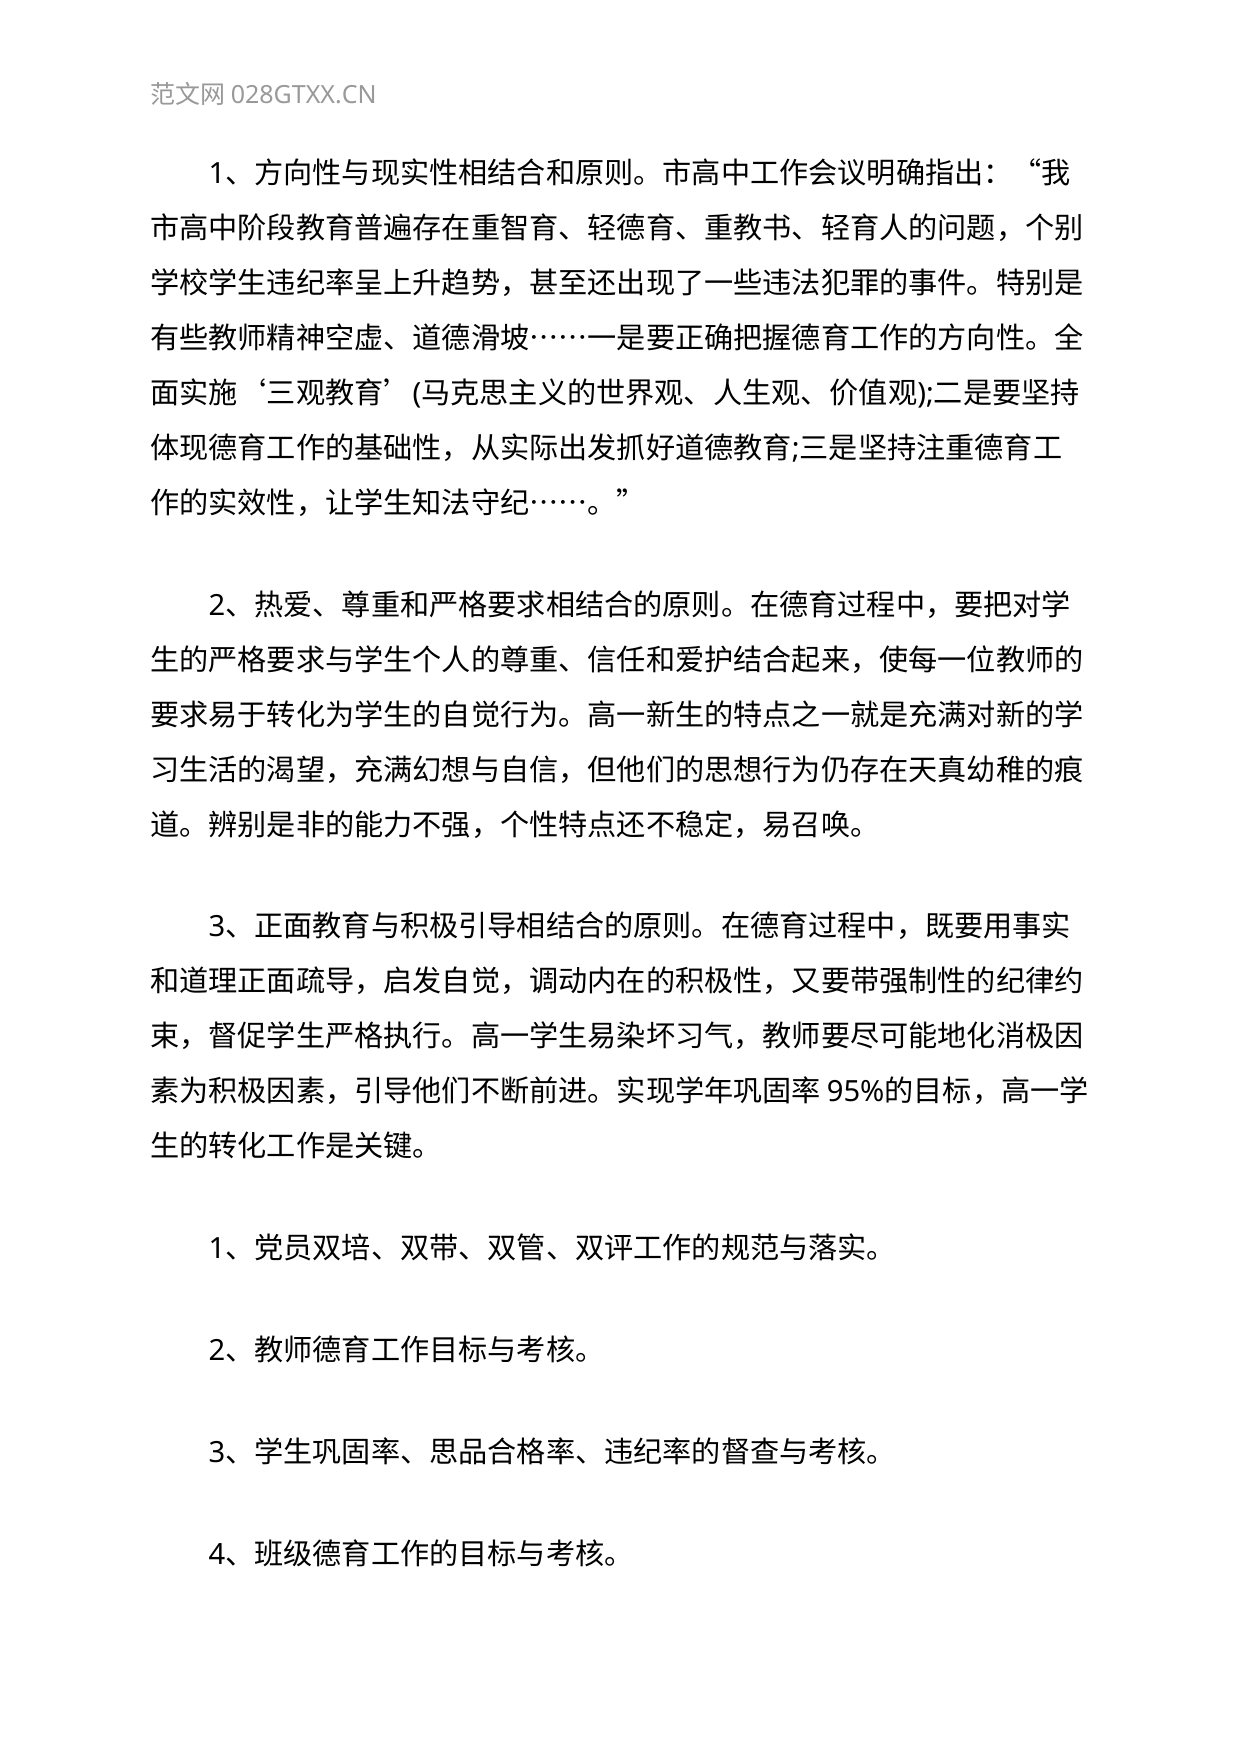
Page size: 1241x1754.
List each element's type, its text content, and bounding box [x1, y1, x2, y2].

text 1、党员双培、双带、双管、双评工作的规范与落实。 [150, 1224, 1090, 1267]
text 1、方向性与现实性相结合和原则。市高中工作会议明确指出：“我市高中阶段教育普遍存在重智育、轻德育、重教书、轻育人的问题，个别学校学生违纪率呈上升趋势，甚至还出现了一些违法犯罪的事件。特别是有些教师精神空虚、道德滑坡……一是要正确把握德育工作的方向性。全面实施‘三观教育’(马克思主义的世界观、人生观、价值观);二是要坚持体现德育工作的基础性，从实际出发抓好道德教育;三是坚持注重德育工作的实效性，让学生知法守纪……。” [150, 150, 1090, 522]
text 4、班级德育工作的目标与考核。 [150, 1530, 1090, 1573]
text 2、热爱、尊重和严格要求相结合的原则。在德育过程中，要把对学生的严格要求与学生个人的尊重、信任和爱护结合起来，使每一位教师的要求易于转化为学生的自觉行为。高一新生的特点之一就是充满对新的学习生活的渴望，充满幻想与自信，但他们的思想行为仍存在天真幼稚的痕道。辨别是非的能力不强，个性特点还不稳定，易召唤。 [150, 581, 1090, 843]
text 3、学生巩固率、思品合格率、违纪率的督查与考核。 [150, 1428, 1090, 1471]
text 3、正面教育与积极引导相结合的原则。在德育过程中，既要用事实和道理正面疏导，启发自觉，调动内在的积极性，又要带强制性的纪律约束，督促学生严格执行。高一学生易染坏习气，教师要尽可能地化消极因素为积极因素，引导他们不断前进。实现学年巩固率95%的目标，高一学生的转化工作是关键。 [150, 903, 1090, 1165]
text 2、教师德育工作目标与考核。 [150, 1326, 1090, 1369]
